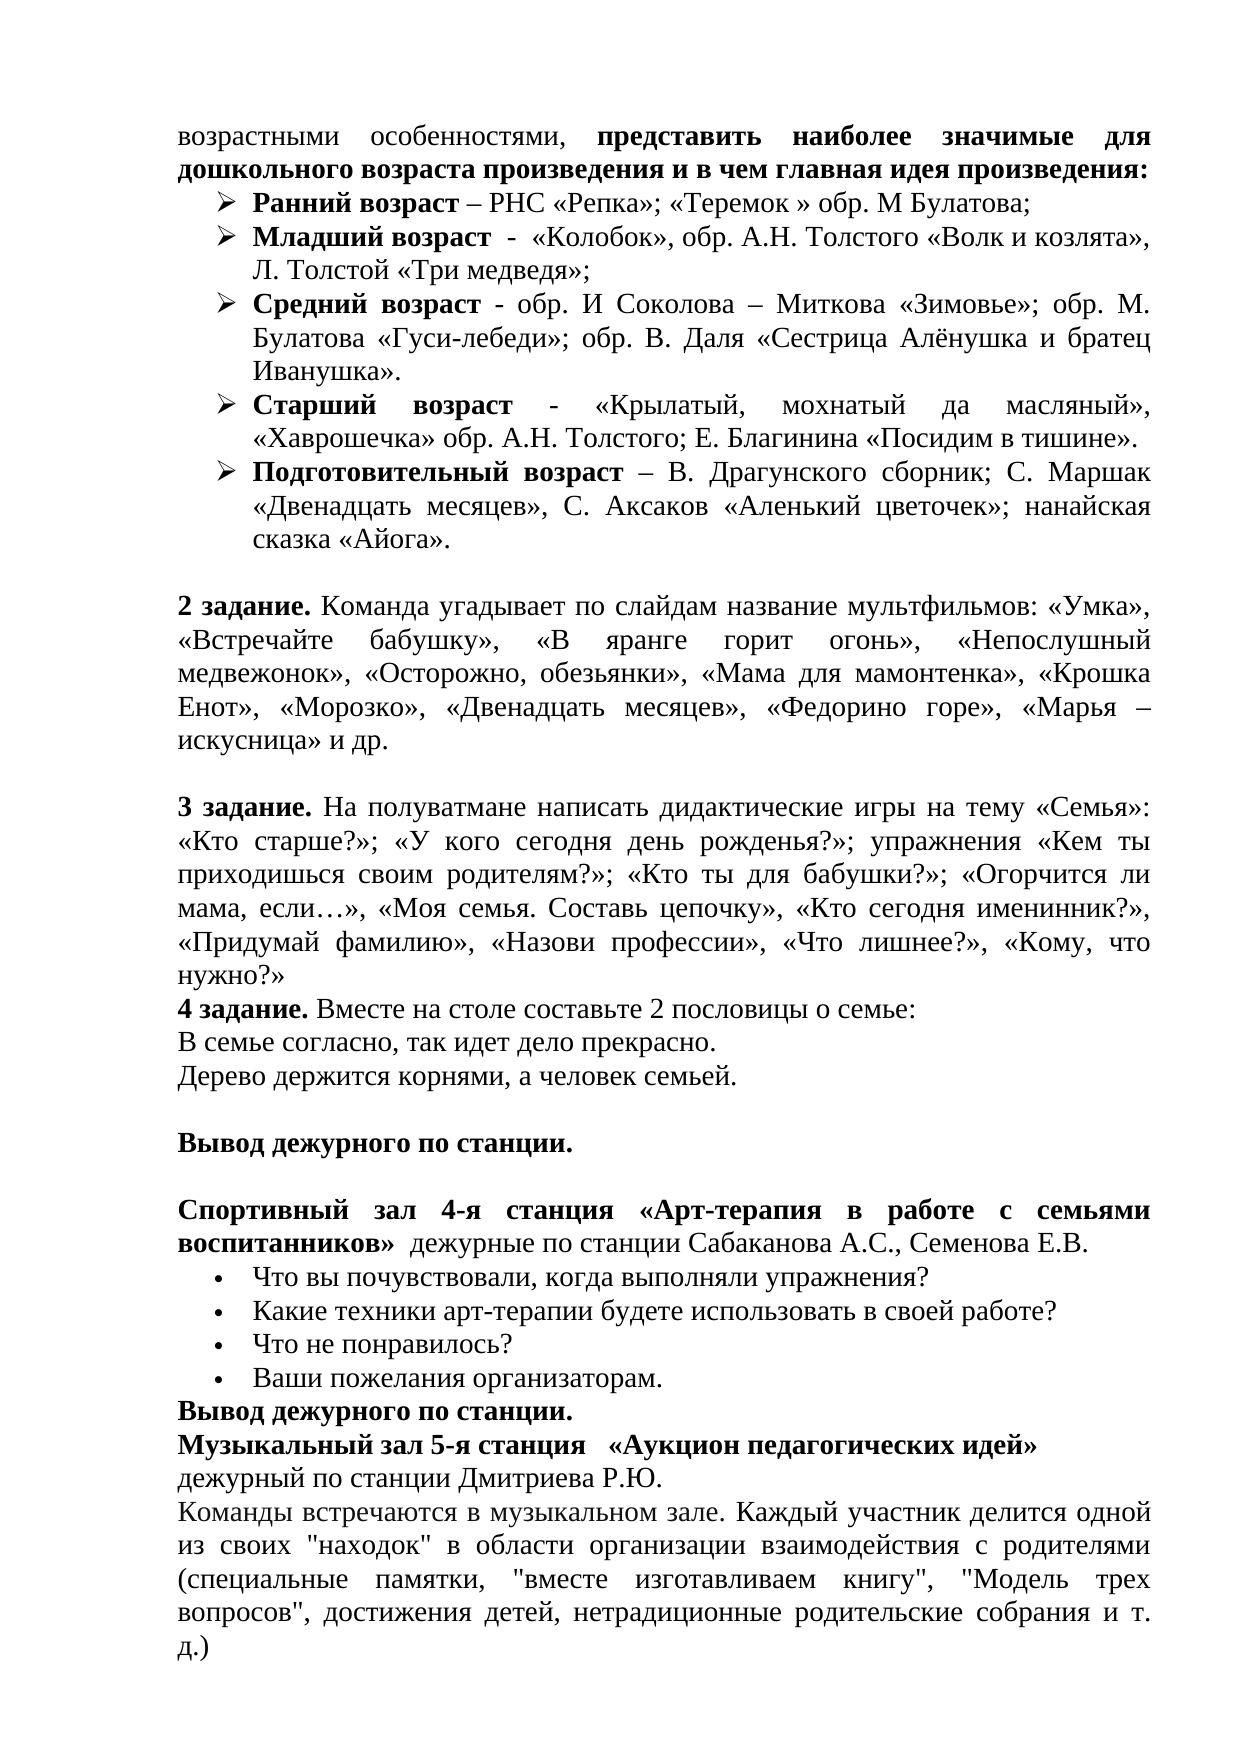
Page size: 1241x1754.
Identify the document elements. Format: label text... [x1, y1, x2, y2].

list Старший возраст - «Крылатый, мохнатый да масляный», «Хаврошечка» обр. А.Н. Толстого; Е. Благинина «Посидим в тишине». [215, 387, 1152, 454]
list Что вы почувствовали, когда выполняли упражнения? [215, 1259, 1152, 1293]
text Команды встречаются в музыкальном зале. Каждый участник делится одной из своих "находок" в области организации взаимодействия с родителями (специальные памятки, "вместе изготавливаем книгу", "Модель трех вопросов", достижения детей, нетрадиционные родительские собрания и т. д.) [177, 1494, 1152, 1662]
text В семье согласно, так идет дело прекрасно. [177, 1024, 1152, 1058]
list Младший возраст - «Колобок», обр. А.Н. Толстого «Волк и козлята», Л. Толстой «Три медведя»; [215, 219, 1152, 286]
list Какие техники арт-терапии будете использовать в своей работе? [215, 1293, 1152, 1326]
text Музыкальный зал 5-я станция «Аукцион педагогических идей» дежурный по станции Дмитриева Р.Ю. [177, 1427, 1152, 1494]
text 2 задание. Команда угадывает по слайдам название мультфильмов: «Умка», «Встречайте бабушку», «В яранге горит огонь», «Непослушный медвежонок», «Осторожно, обезьянки», «Мама для мамонтенка», «Крошка Енот», «Морозко», «Двенадцать месяцев», «Федорино горе», «Марья – искусница» и др. [177, 588, 1152, 756]
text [177, 118, 1152, 185]
text Спортивный зал 4-я станция «Арт-терапия в работе с семьями воспитанников» дежурные по станции Сабаканова А.С., Семенова Е.В. [177, 1192, 1152, 1259]
list Подготовительный возраст – В. Драгунского сборник; С. Маршак «Двенадцать месяцев», С. Аксаков «Аленький цветочек»; нанайская сказка «Айога». [215, 454, 1152, 555]
text 4 задание. Вместе на столе составьте 2 пословицы о семье: [177, 991, 1152, 1024]
text Вывод дежурного по станции. [177, 1393, 1152, 1427]
list Что не понравилось? [215, 1326, 1152, 1360]
text Дерево держится корнями, а человек семьей. [177, 1058, 1152, 1091]
list Ранний возраст – РНС «Репка»; «Теремок » обр. М Булатова; [215, 185, 1152, 219]
text 3 задание. На полуватмане написать дидактические игры на тему «Семья»: «Кто старше?»; «У кого сегодня день рожденья?»; упражнения «Кем ты приходишься своим родителям?»; «Кто ты для бабушки?»; «Огорчится ли мама, если…», «Моя семья. Составь цепочку», «Кто сегодня именинник?», «Придумай фамилию», «Назови профессии», «Что лишнее?», «Кому, что нужно?» [177, 789, 1152, 991]
list Ваши пожелания организаторам. [215, 1360, 1152, 1393]
list Средний возраст - обр. И Соколова – Миткова «Зимовье»; обр. М. Булатова «Гуси-лебеди»; обр. В. Даля «Сестрица Алёнушка и братец Иванушка». [215, 286, 1152, 387]
text Вывод дежурного по станции. [177, 1125, 1152, 1158]
